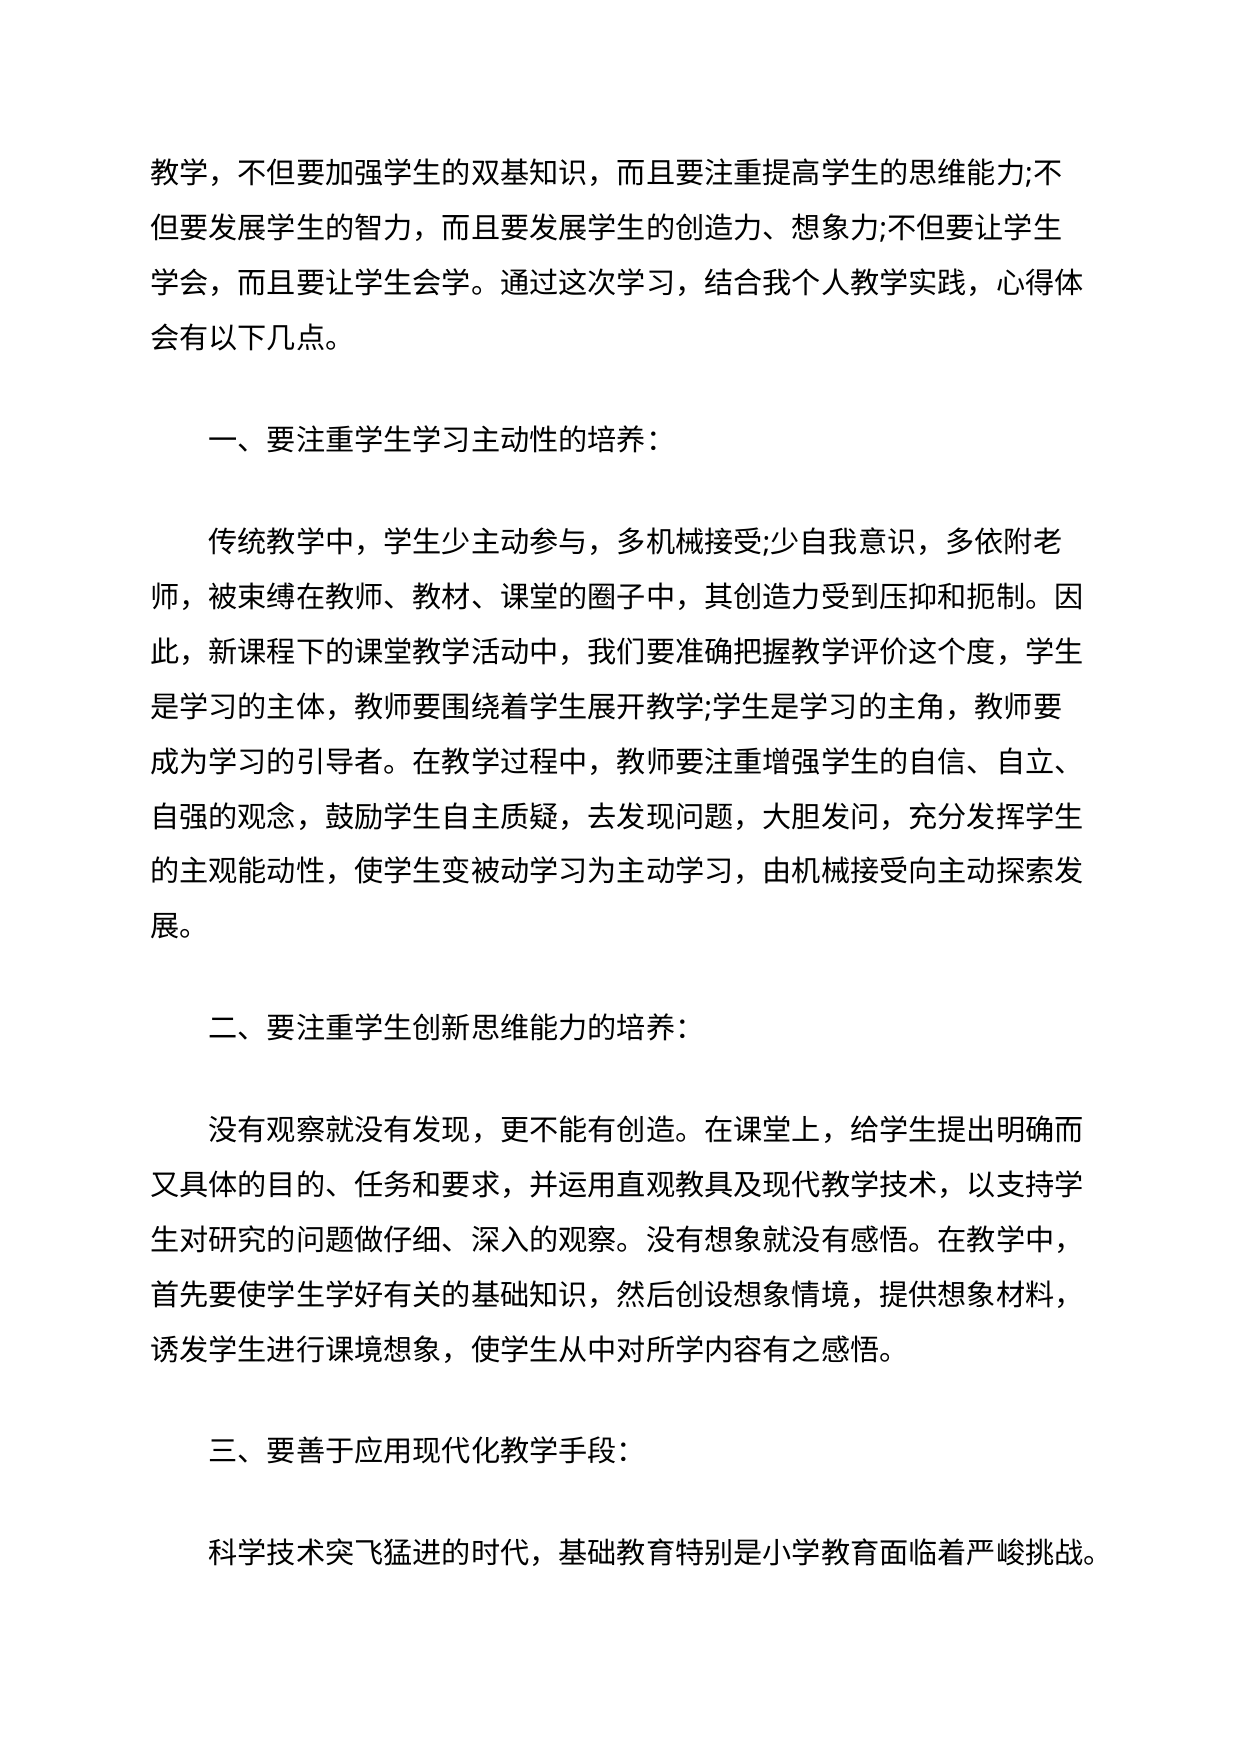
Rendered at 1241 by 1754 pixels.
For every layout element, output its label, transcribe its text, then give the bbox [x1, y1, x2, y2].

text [150, 150, 1090, 357]
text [150, 1529, 1090, 1572]
text 三、要善于应用现代化教学手段： [150, 1428, 1090, 1470]
text 传统教学中，学生少主动参与，多机械接受;少自我意识，多依附老师，被束缚在教师、教材、课堂的圈子中，其创造力受到压抑和扼制。因此，新课程下的课堂教学活动中，我们要准确把握教学评价这个度，学生是学习的主体，教师要围绕着学生展开教学;学生是学习的主角，教师要成为学习的引导者。在教学过程中，教师要注重增强学生的自信、自立、自强的观念，鼓励学生自主质疑，去发现问题，大胆发问，充分发挥学生的主观能动性，使学生变被动学习为主动学习，由机械接受向主动探索发展。 [150, 518, 1090, 945]
text 一、要注重学生学习主动性的培养： [150, 417, 1090, 459]
text 二、要注重学生创新思维能力的培养： [150, 1005, 1090, 1047]
text 没有观察就没有发现，更不能有创造。在课堂上，给学生提出明确而又具体的目的、任务和要求，并运用直观教具及现代教学技术，以支持学生对研究的问题做仔细、深入的观察。没有想象就没有感悟。在教学中，首先要使学生学好有关的基础知识，然后创设想象情境，提供想象材料，诱发学生进行课境想象，使学生从中对所学内容有之感悟。 [150, 1106, 1090, 1368]
